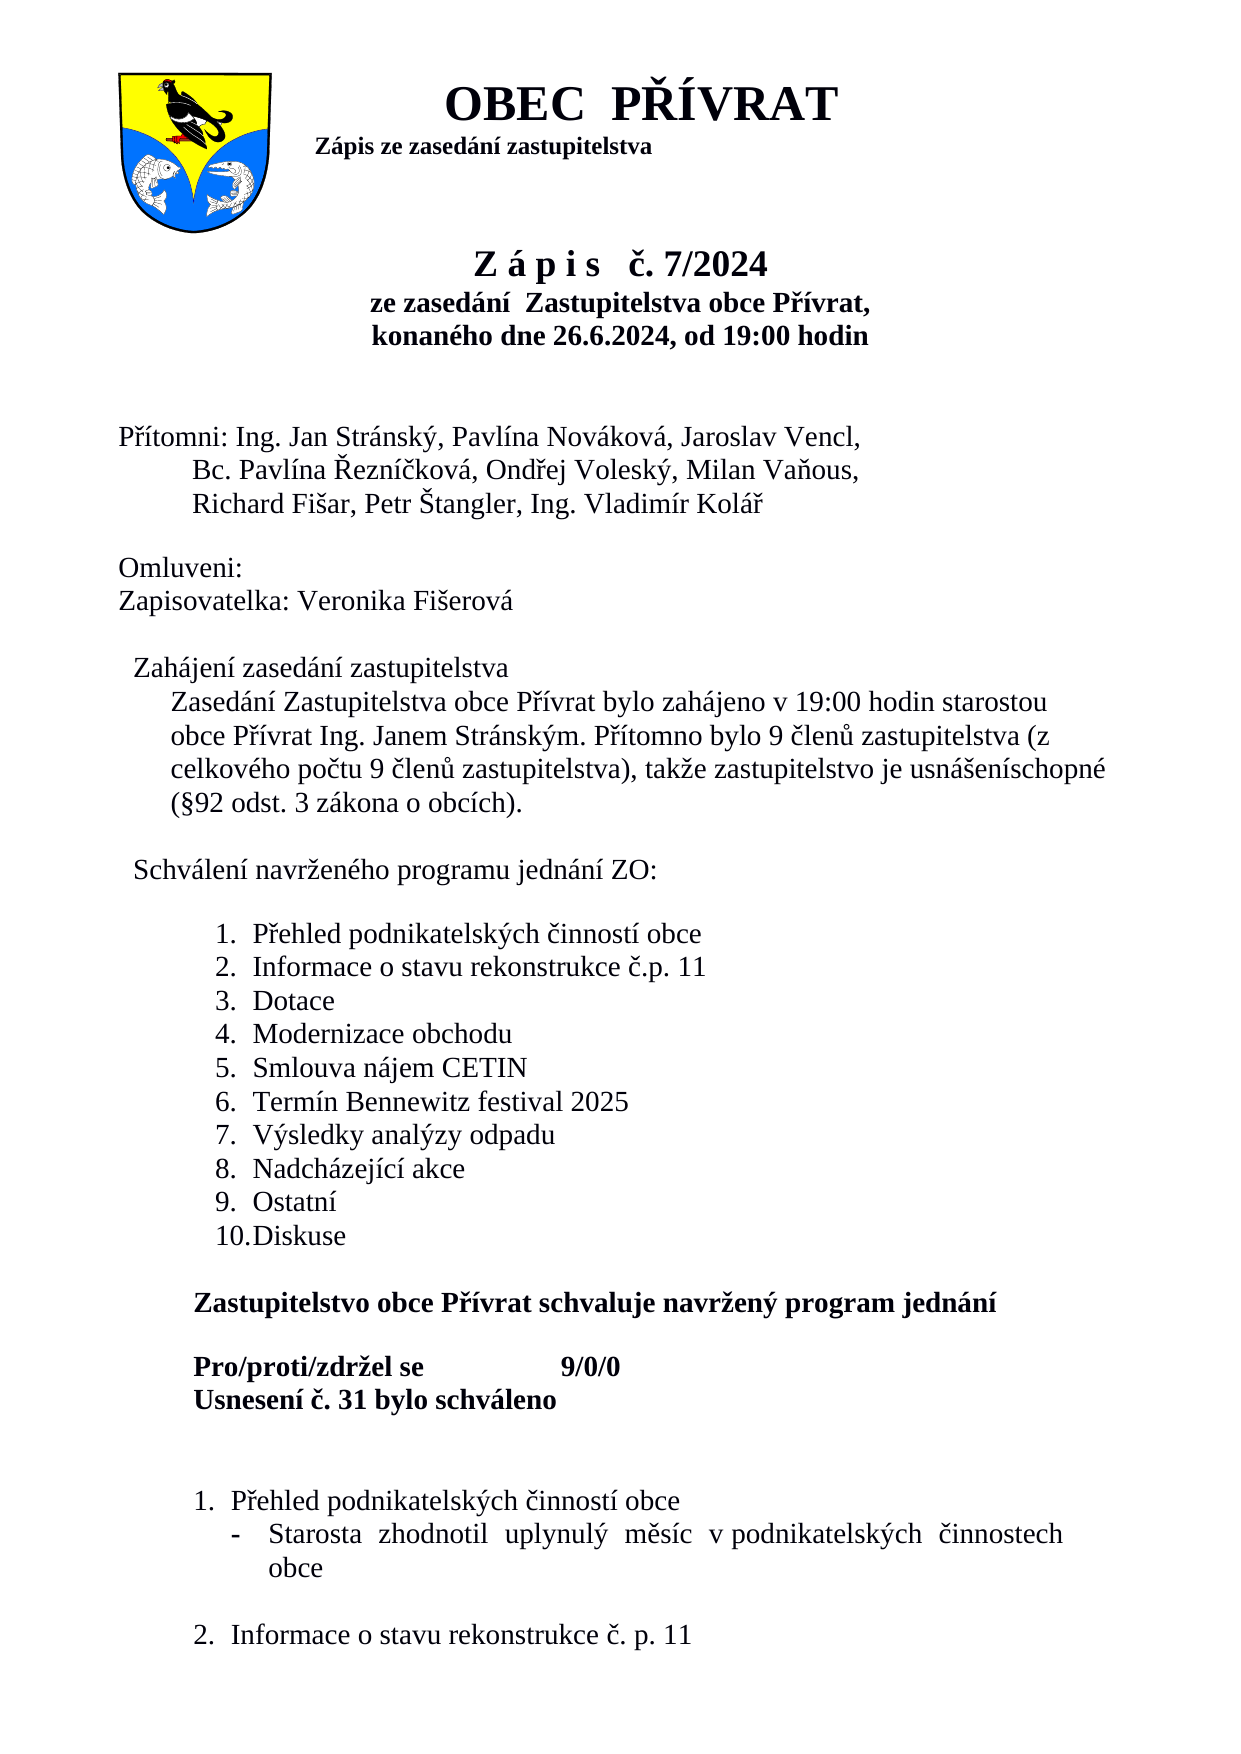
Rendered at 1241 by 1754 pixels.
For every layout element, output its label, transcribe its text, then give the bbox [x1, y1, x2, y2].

text ze zasedání Zastupitelstva obce Přívrat, [118, 285, 1122, 318]
list Přehled podnikatelských činností obce [193, 1483, 1063, 1517]
text Přítomni: Ing. Jan Stránský, Pavlína Nováková, Jaroslav Vencl, [118, 419, 1122, 452]
list Nadcházející akce [215, 1151, 1122, 1184]
list Termín Bennewitz festival 2025 [215, 1084, 1122, 1117]
list Dotace [215, 983, 1122, 1017]
text Omluveni: [118, 550, 1122, 583]
list Usnesení č. 31 bylo schváleno [193, 1382, 1122, 1416]
list Přehled podnikatelských činností obce [215, 916, 1122, 949]
list Ostatní [215, 1184, 1122, 1218]
list obce Přívrat Ing. Janem Stránským. Přítomno bylo 9 členů zastupitelstva (z celkového počtu 9 členů zastupitelstva), takže zastupitelstvo je usnášeníschopné (§92 odst. 3 zákona o obcích). [170, 718, 1122, 818]
text Z á p i s č. 7/2024 [118, 242, 1122, 285]
list Zastupitelstvo obce Přívrat schvaluje navržený program jednání [193, 1285, 1122, 1318]
text Richard Fišar, Petr Štangler, Ing. Vladimír Kolář [118, 486, 1122, 519]
list Diskuse [215, 1218, 1122, 1251]
text konaného dne 26.6.2024, od 19:00 hodin [118, 318, 1122, 352]
list Informace o stavu rekonstrukce č. p. 11 [193, 1617, 1063, 1651]
list Zasedání Zastupitelstva obce Přívrat bylo zahájeno v 19:00 hodin starostou [170, 684, 1122, 718]
list Starosta zhodnotil uplynulý měsíc v podnikatelských činnostech obce [231, 1517, 1063, 1584]
list Pro/proti/zdržel se 9/0/0 [193, 1349, 1122, 1382]
text Bc. Pavlína Řezníčková, Ondřej Voleský, Milan Vaňous, [192, 452, 1122, 486]
list Zapisovatelka: Veronika Fišerová [118, 583, 1122, 617]
list Smlouva nájem CETIN [215, 1050, 1122, 1084]
text Schválení navrženého programu jednání ZO: [133, 852, 1122, 885]
text Zahájení zasedání zastupitelstva [133, 651, 1122, 684]
list Informace o stavu rekonstrukce č.p. 11 [215, 949, 1122, 983]
list Modernizace obchodu [215, 1017, 1122, 1050]
list Výsledky analýzy odpadu [215, 1117, 1122, 1151]
